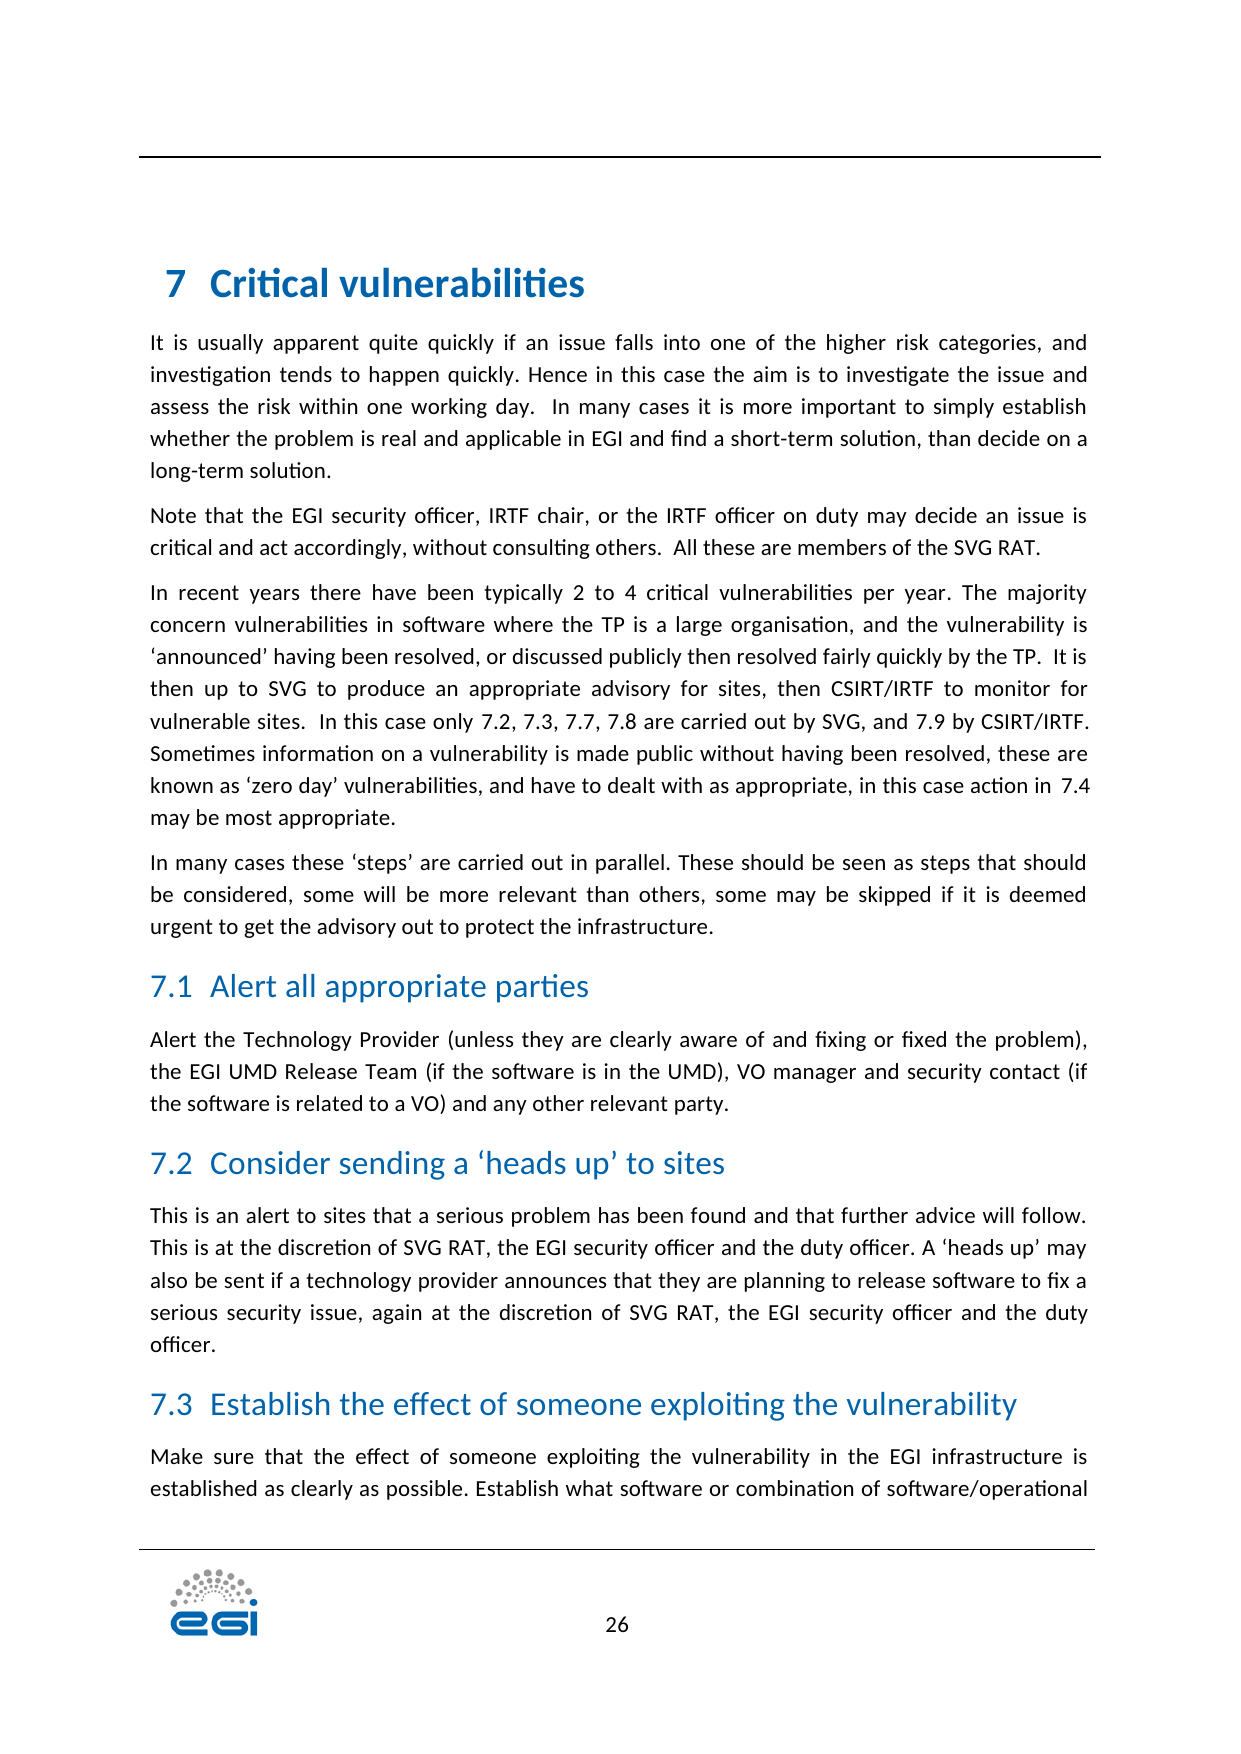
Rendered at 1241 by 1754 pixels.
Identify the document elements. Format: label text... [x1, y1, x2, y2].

text It is usually apparent quite quickly if an issue falls into one of the higher risk categories, and investigation tends to happen quickly. Hence in this case the aim is to investigate the issue and assess the risk within one working day. In many cases it is more important to simply establish whether the problem is real and applicable in EGI and find a short-term solution, than decide on a long-term solution. [150, 328, 1090, 484]
subtitle Consider sending a ‘heads up’ to sites [150, 1142, 1090, 1183]
picture [150, 1567, 276, 1638]
text Alert the Technology Provider (unless they are clearly aware of and fixing or fixed the problem), the EGI UMD Release Team (if the software is in the UMD), VO manager and security contact (if the software is related to a VO) and any other relevant party. [150, 1025, 1090, 1117]
text In many cases these ‘steps’ are carried out in parallel. These should be seen as steps that should be considered, some will be more relevant than others, some may be skipped if it is deemed urgent to get the advisory out to protect the infrastructure. [150, 848, 1090, 940]
text This is an alert to sites that a serious problem has been found and that further advice will follow. This is at the discretion of SVG RAT, the EGI security officer and the duty officer. A ‘heads up’ may also be sent if a technology provider announces that they are planning to release software to fix a serious security issue, again at the discretion of SVG RAT, the EGI security officer and the duty officer. [150, 1201, 1090, 1358]
subtitle Alert all appropriate parties [150, 965, 1090, 1006]
text In recent years there have been typically 2 to 4 critical vulnerabilities per year. The majority concern vulnerabilities in software where the TP is a large organisation, and the vulnerability is ‘announced’ having been resolved, or discussed publicly then resolved fairly quickly by the TP. It is then up to SVG to produce an appropriate advisory for sites, then CSIRT/IRTF to monitor for vulnerable sites. In this case only 7.2, 7.3, 7.7, 7.8 are carried out by SVG, and 7.9 by CSIRT/IRTF. Sometimes information on a vulnerability is made public without having been resolved, these are known as ‘zero day’ vulnerabilities, and have to dealt with as appropriate, in this case action in 7.4 may be most appropriate. [150, 578, 1090, 831]
subtitle Critical vulnerabilities [165, 257, 1090, 308]
subtitle Establish the effect of someone exploiting the vulnerability [150, 1383, 1090, 1424]
text Note that the EGI security officer, IRTF chair, or the IRTF officer on duty may decide an issue is critical and act accordingly, without consulting others. All these are members of the SVG RAT. [150, 501, 1090, 561]
